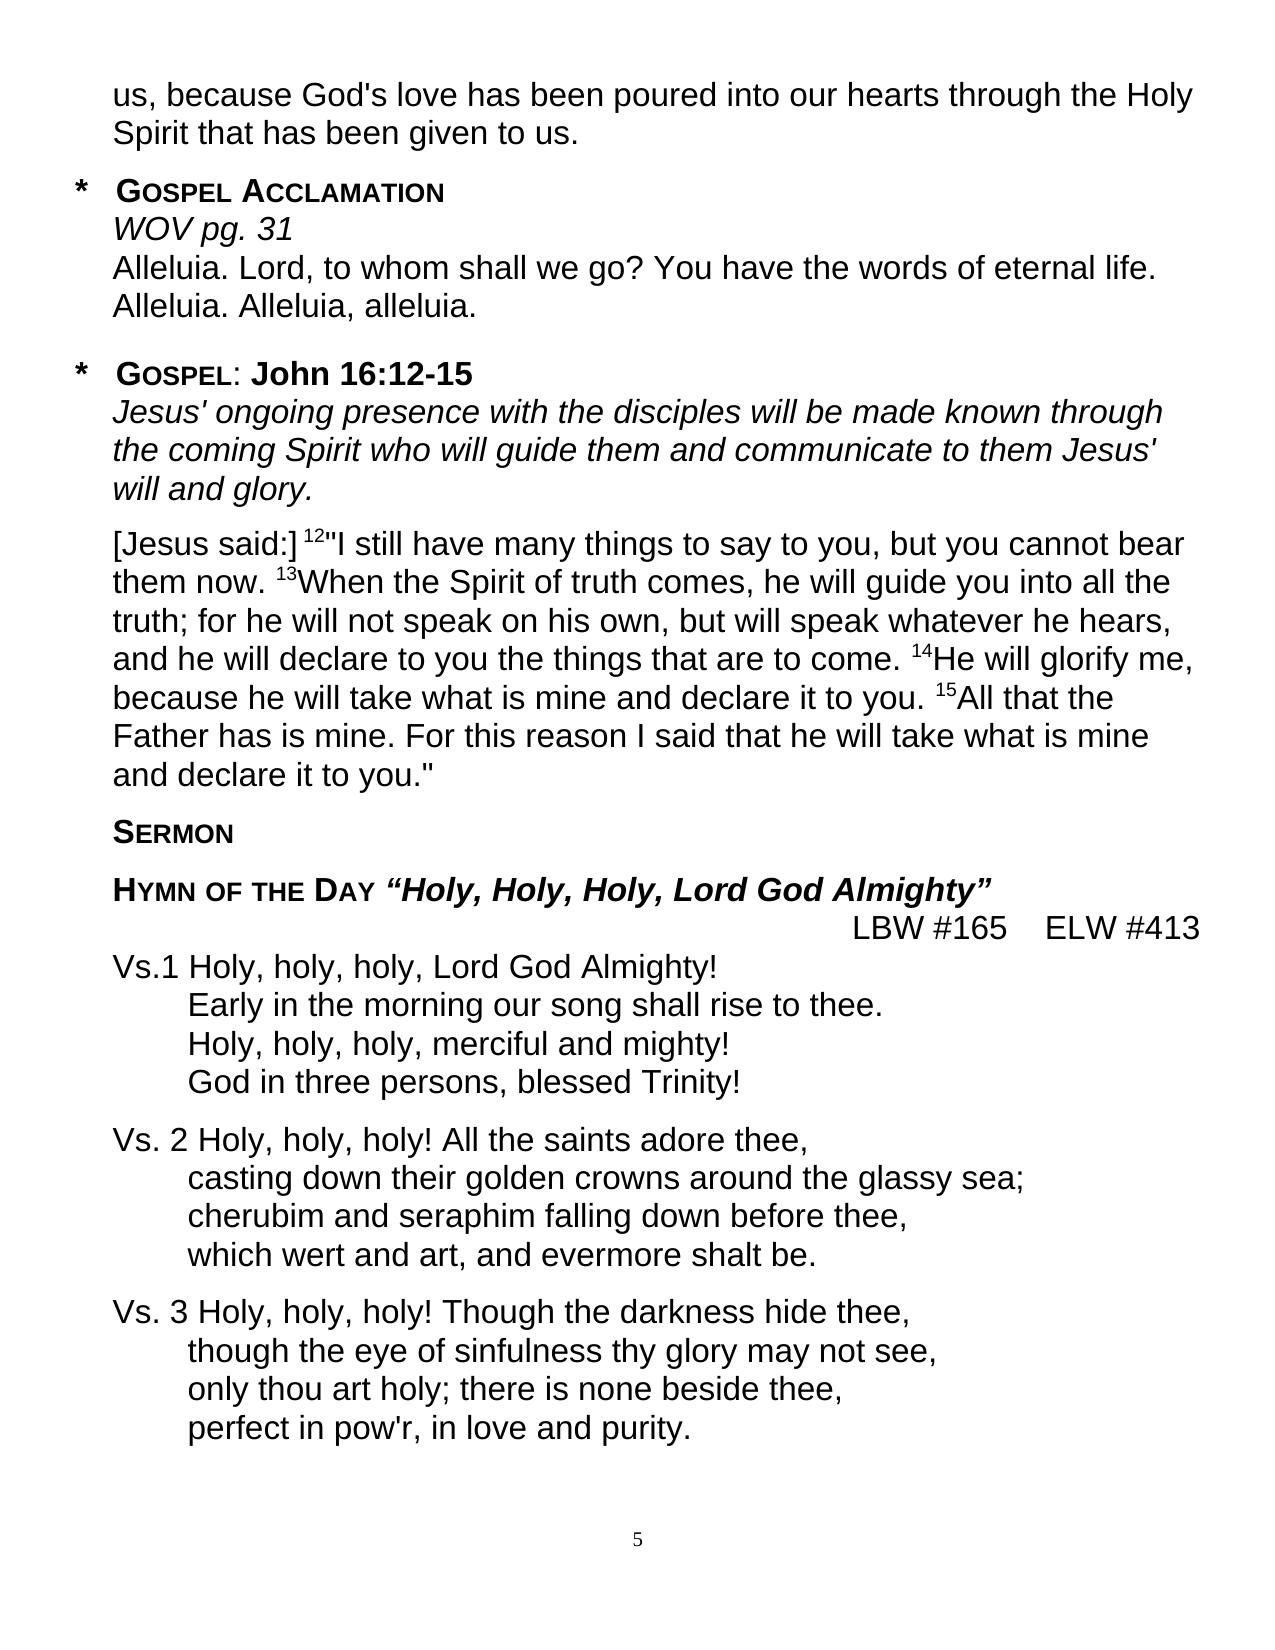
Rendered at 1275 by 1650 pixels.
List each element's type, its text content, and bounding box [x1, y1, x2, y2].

text Sermon [112, 812, 1200, 851]
text Jesus' ongoing presence with the disciples will be made known through the coming Spirit who will guide them and communicate to them Jesus' will and glory. [112, 392, 1200, 507]
text Vs.1 Holy, holy, holy, Lord God Almighty! Early in the morning our song shall rise to thee. Holy, holy, holy, merciful and mighty! God in three persons, blessed Trinity! [112, 947, 1200, 1101]
text Vs. 2 Holy, holy, holy! All the saints adore thee, casting down their golden crowns around the glassy sea; cherubim and seraphim falling down before thee, which wert and art, and evermore shalt be. [112, 1120, 1200, 1273]
text * Gospel Acclamation WOV pg. 31 [75, 171, 1200, 248]
text Hymn of the Day “Holy, Holy, Holy, Lord God Almighty” [75, 870, 1200, 908]
text LBW #165 ELW #413 [75, 908, 1200, 947]
text [Jesus said:] 12"I still have many things to say to you, but you cannot bear them now. 13When the Spirit of truth comes, he will guide you into all the truth; for he will not speak on his own, but will speak whatever he hears, and he will declare to you the things that are to come. 14He will glorify me, because he will take what is mine and declare it to you. 15All that the Father has is mine. For this reason I said that he will take what is mine and declare it to you." [112, 524, 1200, 793]
text Vs. 3 Holy, holy, holy! Though the darkness hide thee, though the eye of sinfulness thy glory may not see, only thou art holy; there is none beside thee, perfect in pow'r, in love and purity. [112, 1293, 1200, 1446]
text Alleluia. Lord, to whom shall we go? You have the words of eternal life. Alleluia. Alleluia, alleluia. [112, 248, 1200, 325]
text * Gospel: John 16:12-15 [75, 353, 1200, 392]
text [112, 75, 1200, 152]
